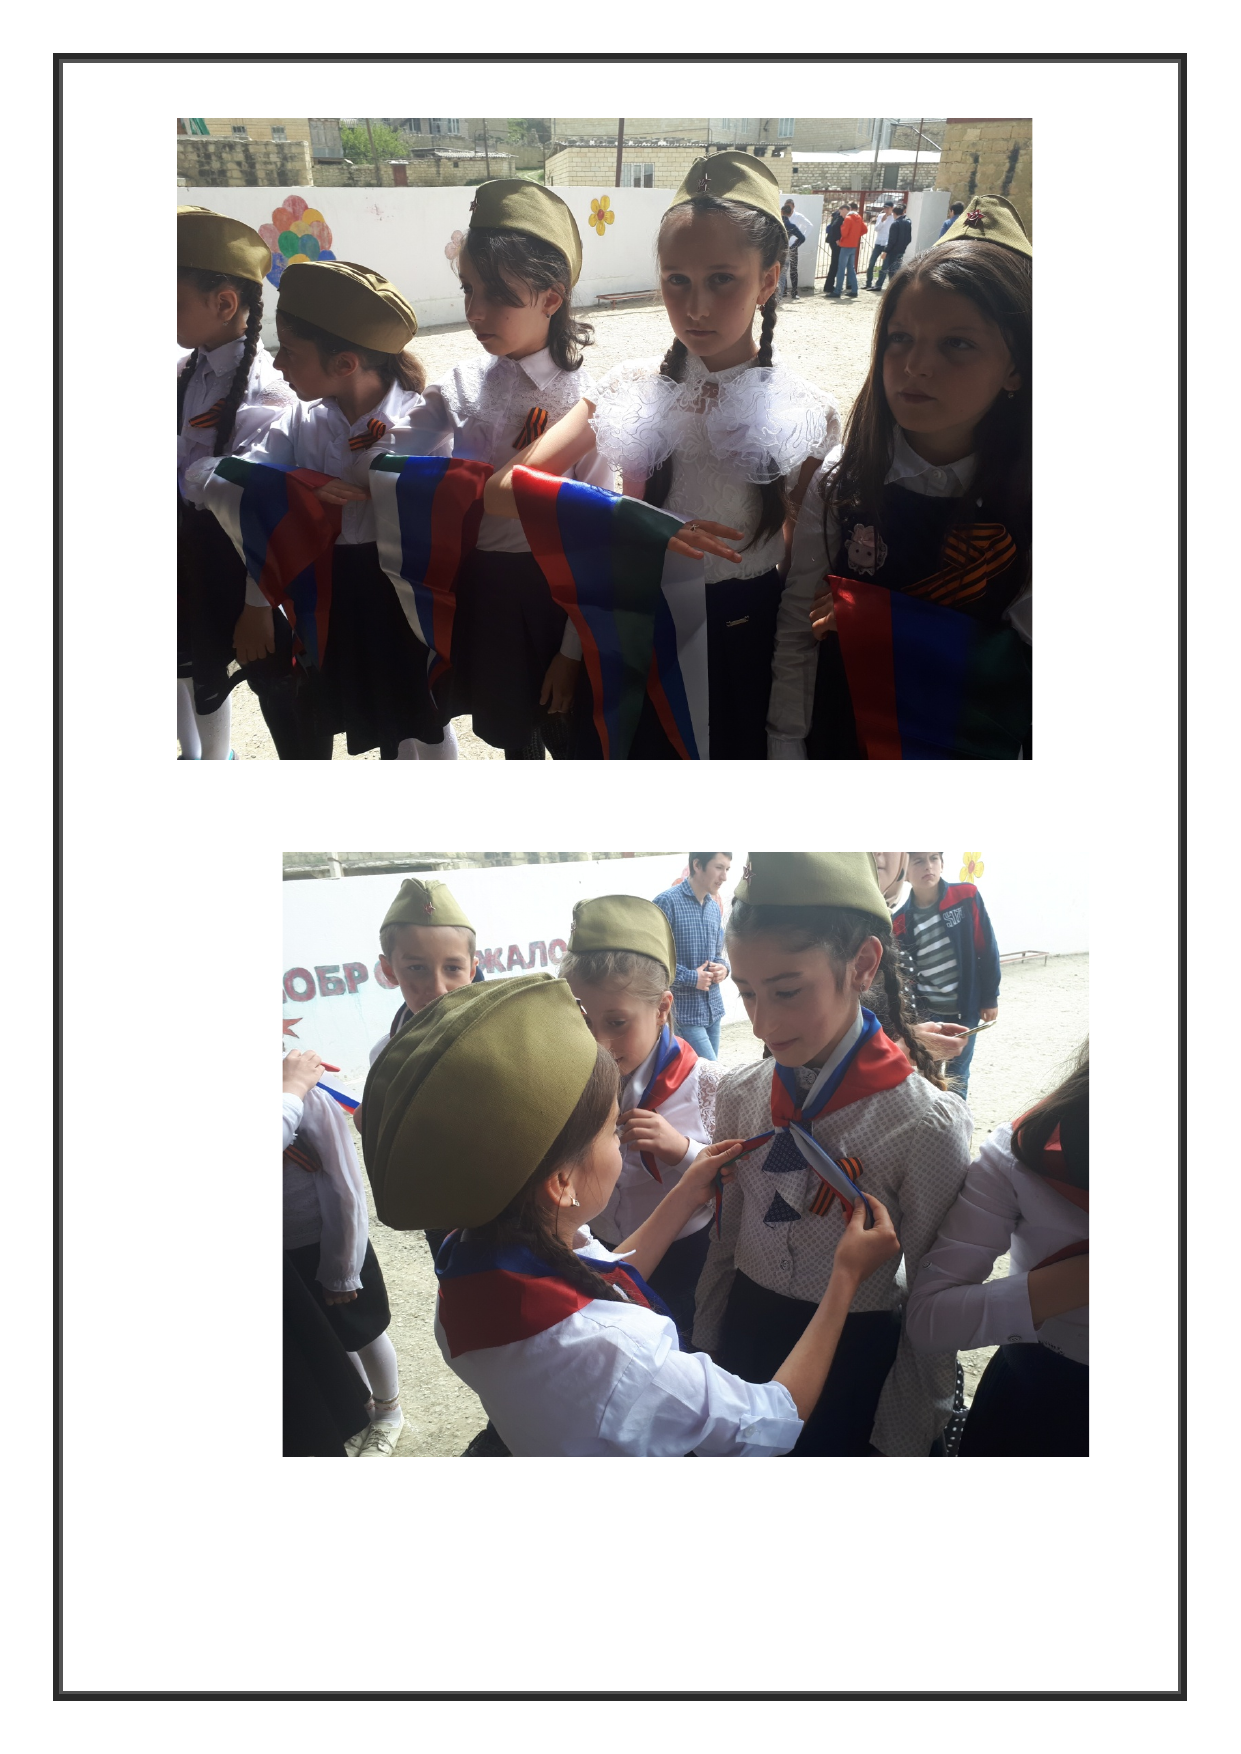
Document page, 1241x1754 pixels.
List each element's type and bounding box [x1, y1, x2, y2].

picture [177, 118, 1033, 760]
picture [282, 852, 1090, 1457]
